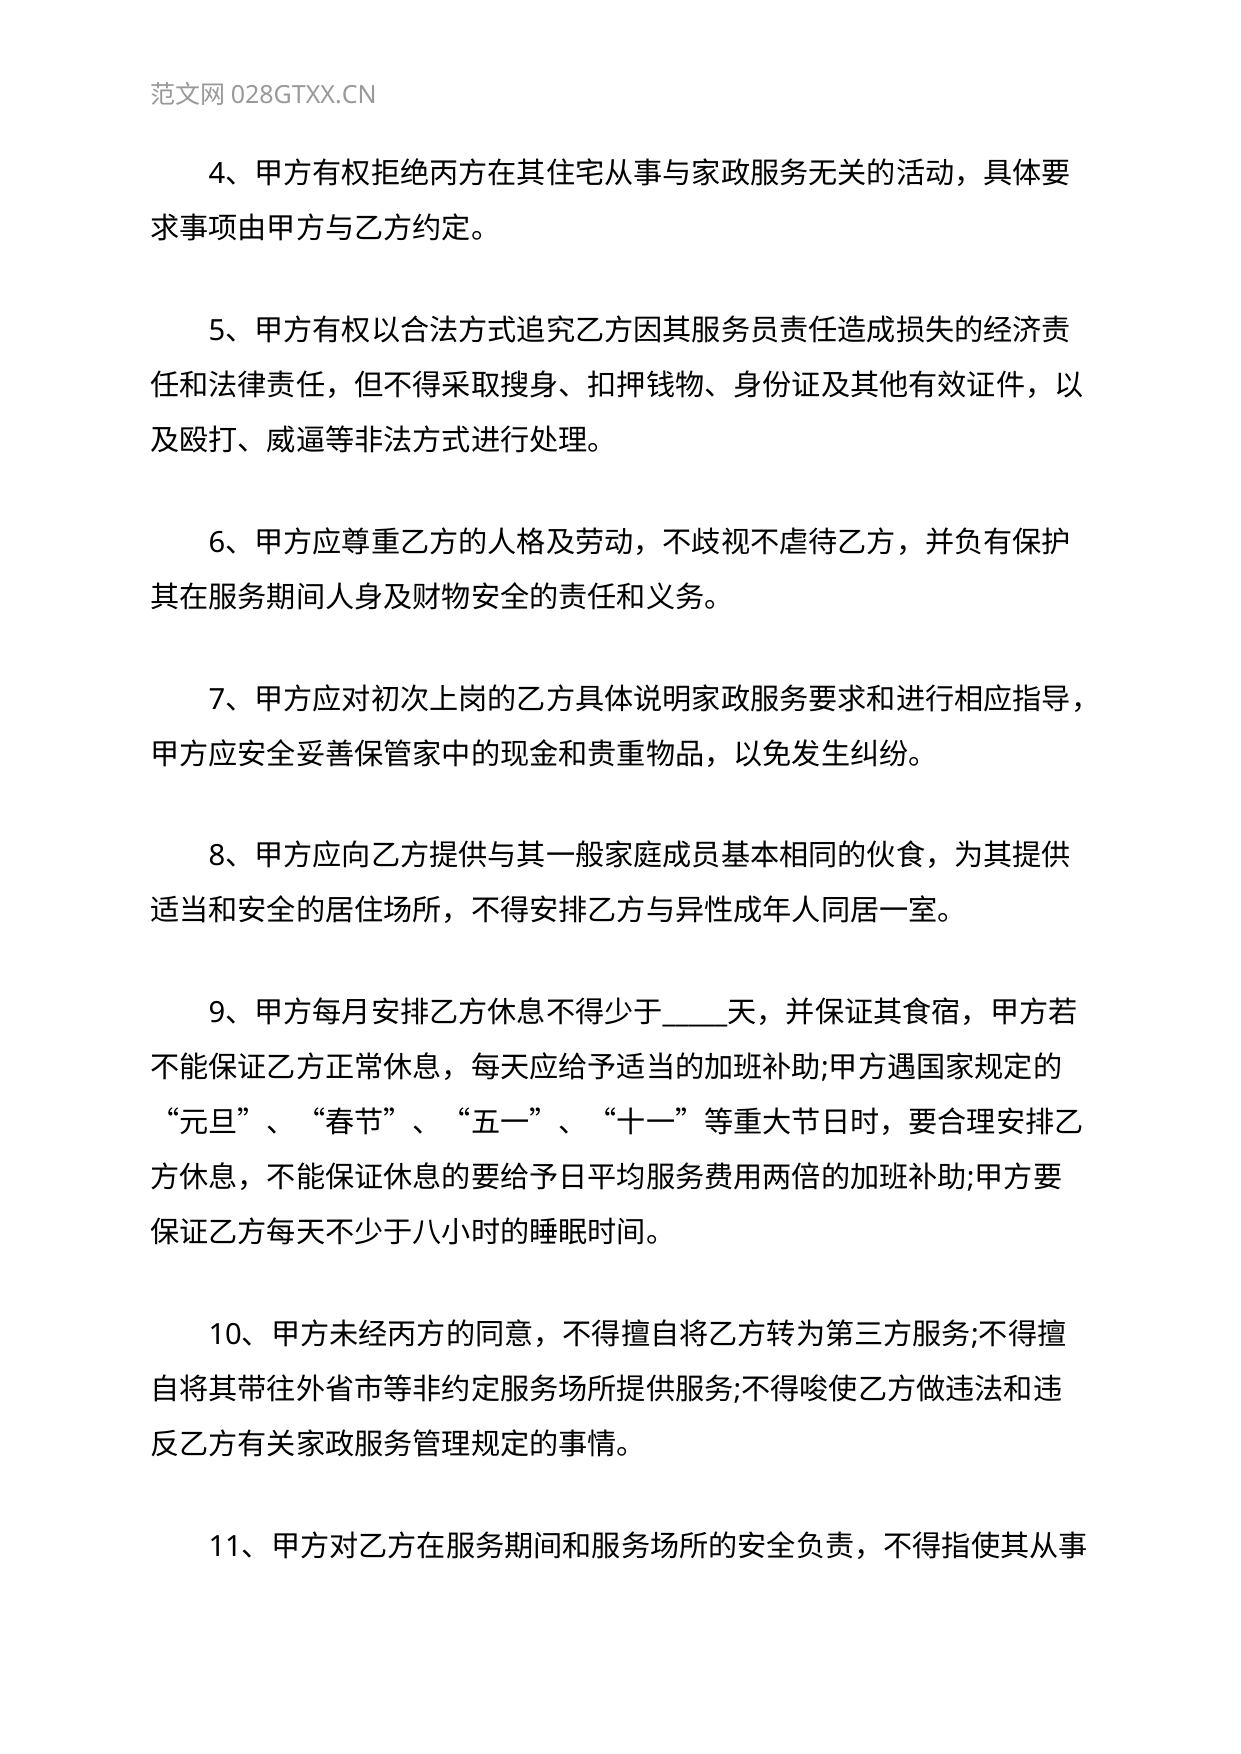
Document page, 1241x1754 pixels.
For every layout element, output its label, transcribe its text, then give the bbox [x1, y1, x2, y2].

text 8、甲方应向乙方提供与其一般家庭成员基本相同的伙食，为其提供适当和安全的居住场所，不得安排乙方与异性成年人同居一室。 [150, 832, 1090, 929]
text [150, 1522, 1090, 1564]
text 7、甲方应对初次上岗的乙方具体说明家政服务要求和进行相应指导，甲方应安全妥善保管家中的现金和贵重物品，以免发生纠纷。 [150, 675, 1090, 772]
text 4、甲方有权拒绝丙方在其住宅从事与家政服务无关的活动，具体要求事项由甲方与乙方约定。 [150, 150, 1090, 247]
text 5、甲方有权以合法方式追究乙方因其服务员责任造成损失的经济责任和法律责任，但不得采取搜身、扣押钱物、身份证及其他有效证件，以及殴打、威逼等非法方式进行处理。 [150, 307, 1090, 459]
text 9、甲方每月安排乙方休息不得少于_____天，并保证其食宿，甲方若不能保证乙方正常休息，每天应给予适当的加班补助;甲方遇国家规定的“元旦”、“春节”、“五一”、“十一”等重大节日时，要合理安排乙方休息，不能保证休息的要给予日平均服务费用两倍的加班补助;甲方要保证乙方每天不少于八小时的睡眠时间。 [150, 989, 1090, 1251]
text 10、甲方未经丙方的同意，不得擅自将乙方转为第三方服务;不得擅自将其带往外省市等非约定服务场所提供服务;不得唆使乙方做违法和违反乙方有关家政服务管理规定的事情。 [150, 1310, 1090, 1463]
text 6、甲方应尊重乙方的人格及劳动，不歧视不虐待乙方，并负有保护其在服务期间人身及财物安全的责任和义务。 [150, 518, 1090, 616]
